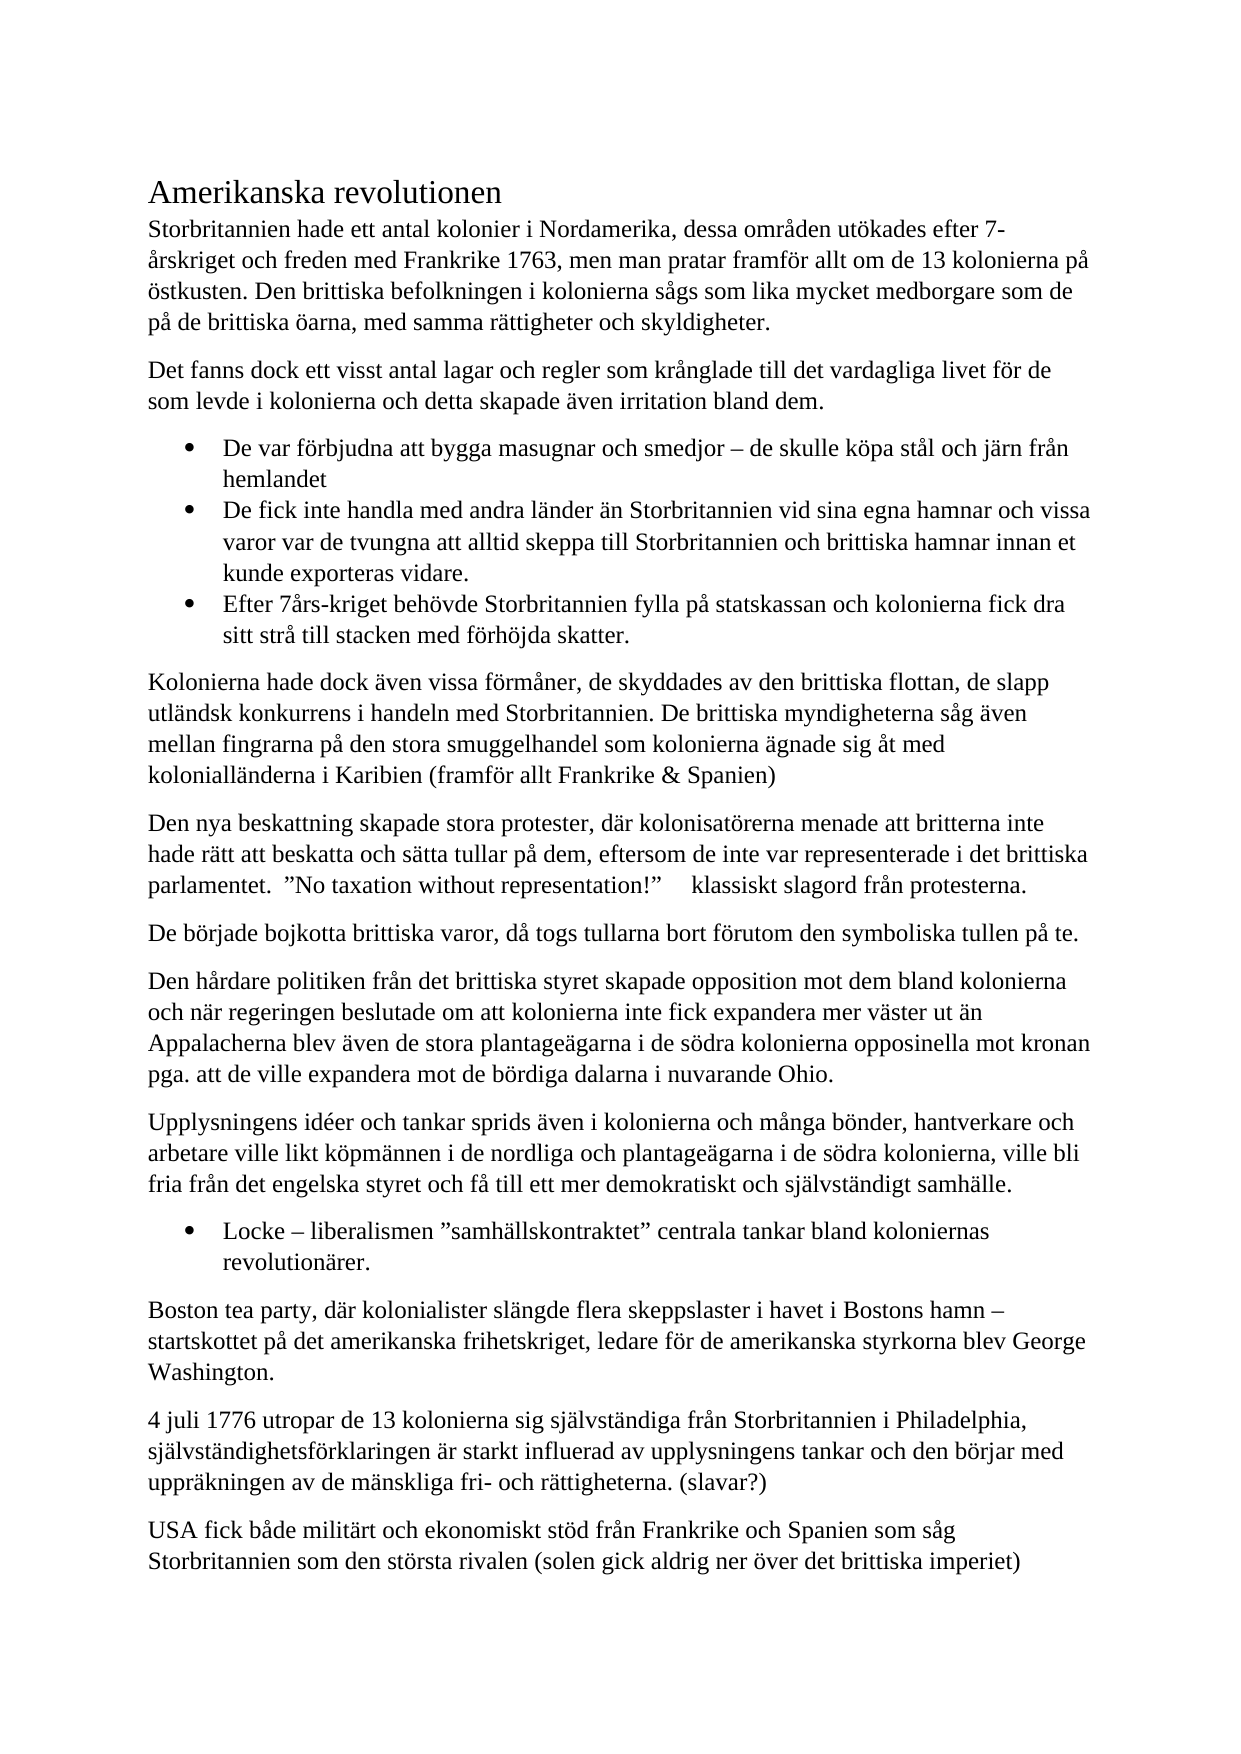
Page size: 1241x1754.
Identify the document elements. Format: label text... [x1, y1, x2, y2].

text Storbritannien hade ett antal kolonier i Nordamerika, dessa områden utökades efter 7-årskriget och freden med Frankrike 1763, men man pratar framför allt om de 13 kolonierna på östkusten. Den brittiska befolkningen i kolonierna sågs som lika mycket medborgare som de på de brittiska öarna, med samma rättigheter och skyldigheter. [148, 214, 1093, 336]
text Kolonierna hade dock även vissa förmåner, de skyddades av den brittiska flottan, de slapp utländsk konkurrens i handeln med Storbritannien. De brittiska myndigheterna såg även mellan fingrarna på den stora smuggelhandel som kolonierna ägnade sig åt med kolonialländerna i Karibien (framför allt Frankrike & Spanien) [148, 667, 1093, 789]
list Locke – liberalismen ”samhällskontraktet” centrala tankar bland koloniernas revolutionärer. [185, 1216, 1093, 1276]
text Den nya beskattning skapade stora protester, där kolonisatörerna menade att britterna inte hade rätt att beskatta och sätta tullar på dem, eftersom de inte var representerade i det brittiska parlamentet. ”No taxation without representation!” klassiskt slagord från protesterna. [148, 808, 1093, 899]
list Efter 7års-kriget behövde Storbritannien fylla på statskassan och kolonierna fick dra sitt strå till stacken med förhöjda skatter. [185, 589, 1093, 648]
text De började bojkotta brittiska varor, då togs tullarna bort förutom den symboliska tullen på te. [148, 918, 1093, 947]
text Boston tea party, där kolonialister slängde flera skeppslaster i havet i Bostons hamn – startskottet på det amerikanska frihetskriget, ledare för de amerikanska styrkorna blev George Washington. [148, 1295, 1093, 1386]
text Det fanns dock ett visst antal lagar och regler som krånglade till det vardagliga livet för de som levde i kolonierna och detta skapade även irritation bland dem. [148, 355, 1093, 414]
subtitle Amerikanska revolutionen [148, 173, 1093, 211]
list De var förbjudna att bygga masugnar och smedjor – de skulle köpa stål och järn från hemlandet [185, 433, 1093, 493]
text 4 juli 1776 utropar de 13 kolonierna sig självständiga från Storbritannien i Philadelphia, självständighetsförklaringen är starkt influerad av upplysningens tankar och den börjar med uppräkningen av de mänskliga fri- och rättigheterna. (slavar?) [148, 1405, 1093, 1496]
text Upplysningens idéer och tankar sprids även i kolonierna och många bönder, hantverkare och arbetare ville likt köpmännen i de nordliga och plantageägarna i de södra kolonierna, ville bli fria från det engelska styret och få till ett mer demokratiskt och självständigt samhälle. [148, 1107, 1093, 1197]
text Den hårdare politiken från det brittiska styret skapade opposition mot dem bland kolonierna och när regeringen beslutade om att kolonierna inte fick expandera mer väster ut än Appalacherna blev även de stora plantageägarna i de södra kolonierna opposinella mot kronan pga. att de ville expandera mot de bördiga dalarna i nuvarande Ohio. [148, 966, 1093, 1088]
list De fick inte handla med andra länder än Storbritannien vid sina egna hamnar och vissa varor var de tvungna att alltid skeppa till Storbritannien och brittiska hamnar innan et kunde exporteras vidare. [185, 496, 1093, 586]
text USA fick både militärt och ekonomiskt stöd från Frankrike och Spanien som såg Storbritannien som den största rivalen (solen gick aldrig ner över det brittiska imperiet) [148, 1515, 1093, 1574]
